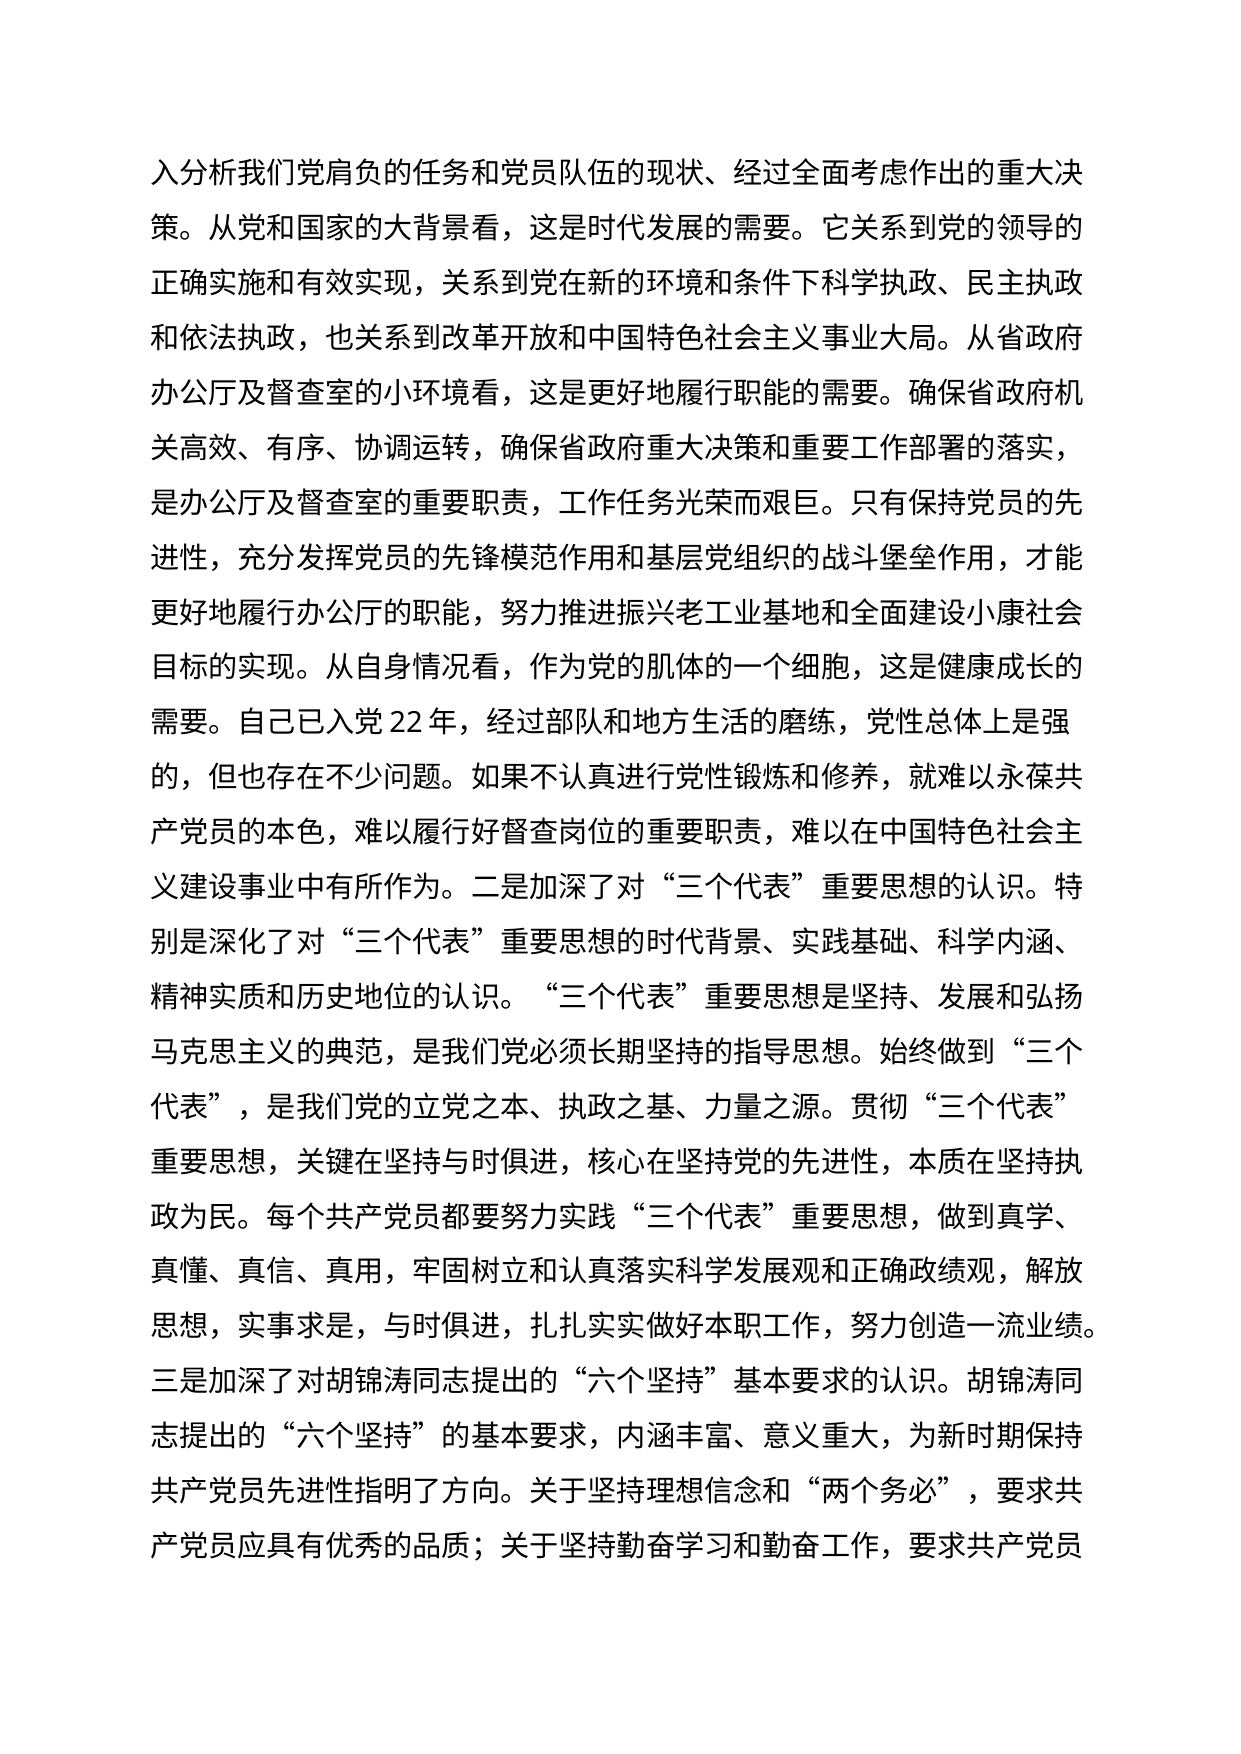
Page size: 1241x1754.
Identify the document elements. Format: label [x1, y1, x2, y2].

text [150, 150, 1090, 1565]
